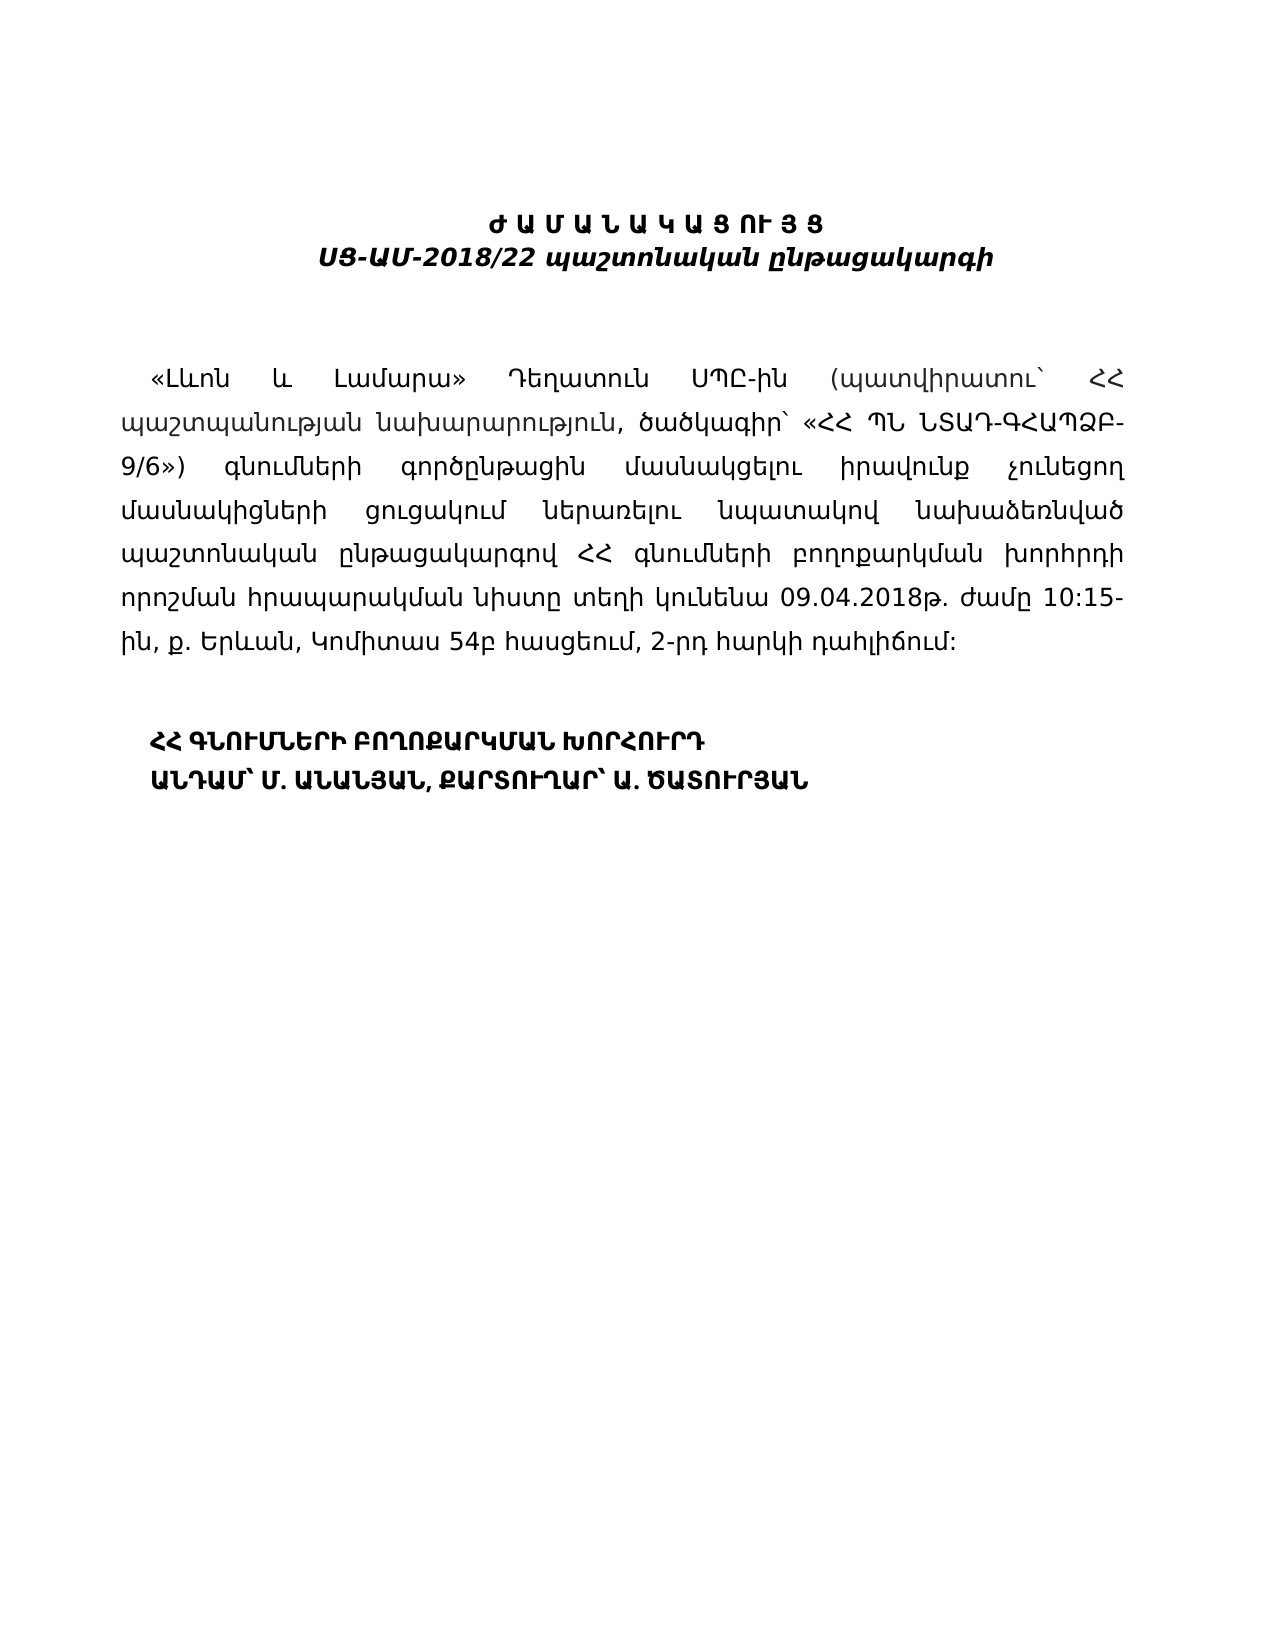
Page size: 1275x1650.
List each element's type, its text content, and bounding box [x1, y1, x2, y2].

text ՍՑ-ԱՄ-2018/22 պաշտոնական ընթացակարգի [150, 243, 1162, 273]
text ԱՆԴԱՄ՝ Մ. ԱՆԱՆՅԱՆ, ՔԱՐՏՈՒՂԱՐ՝ Ա. ԾԱՏՈՒՐՅԱՆ [150, 763, 1081, 797]
text ՀՀ ԳՆՈՒՄՆԵՐԻ ԲՈՂՈՔԱՐԿՄԱՆ ԽՈՐՀՈՒՐԴ [150, 724, 1081, 758]
text Ժ Ա Մ Ա Ն Ա Կ Ա Ց ՈՒ Յ Ց [150, 210, 1162, 239]
text «Լևոն և Լամարա» Դեղատուն ՍՊԸ-ին (պատվիրատու` ՀՀ պաշտպանության նախարարություն, ծածկագիր՝ «ՀՀ ՊՆ ՆՏԱԴ-ԳՀԱՊՁԲ-9/6») գնումների գործընթացին մասնակցելու իրավունք չունեցող մասնակիցների ցուցակում ներառելու նպատակով նախաձեռնված պաշտոնական ընթացակարգով ՀՀ գնումների բողոքարկման խորհրդի որոշման հրապարակման նիստը տեղի կունենա 09.04.2018թ. ժամը 10:15-ին, ք. Երևան, Կոմիտաս 54բ հասցեում, 2-րդ հարկի դահլիճում: [120, 364, 1125, 656]
